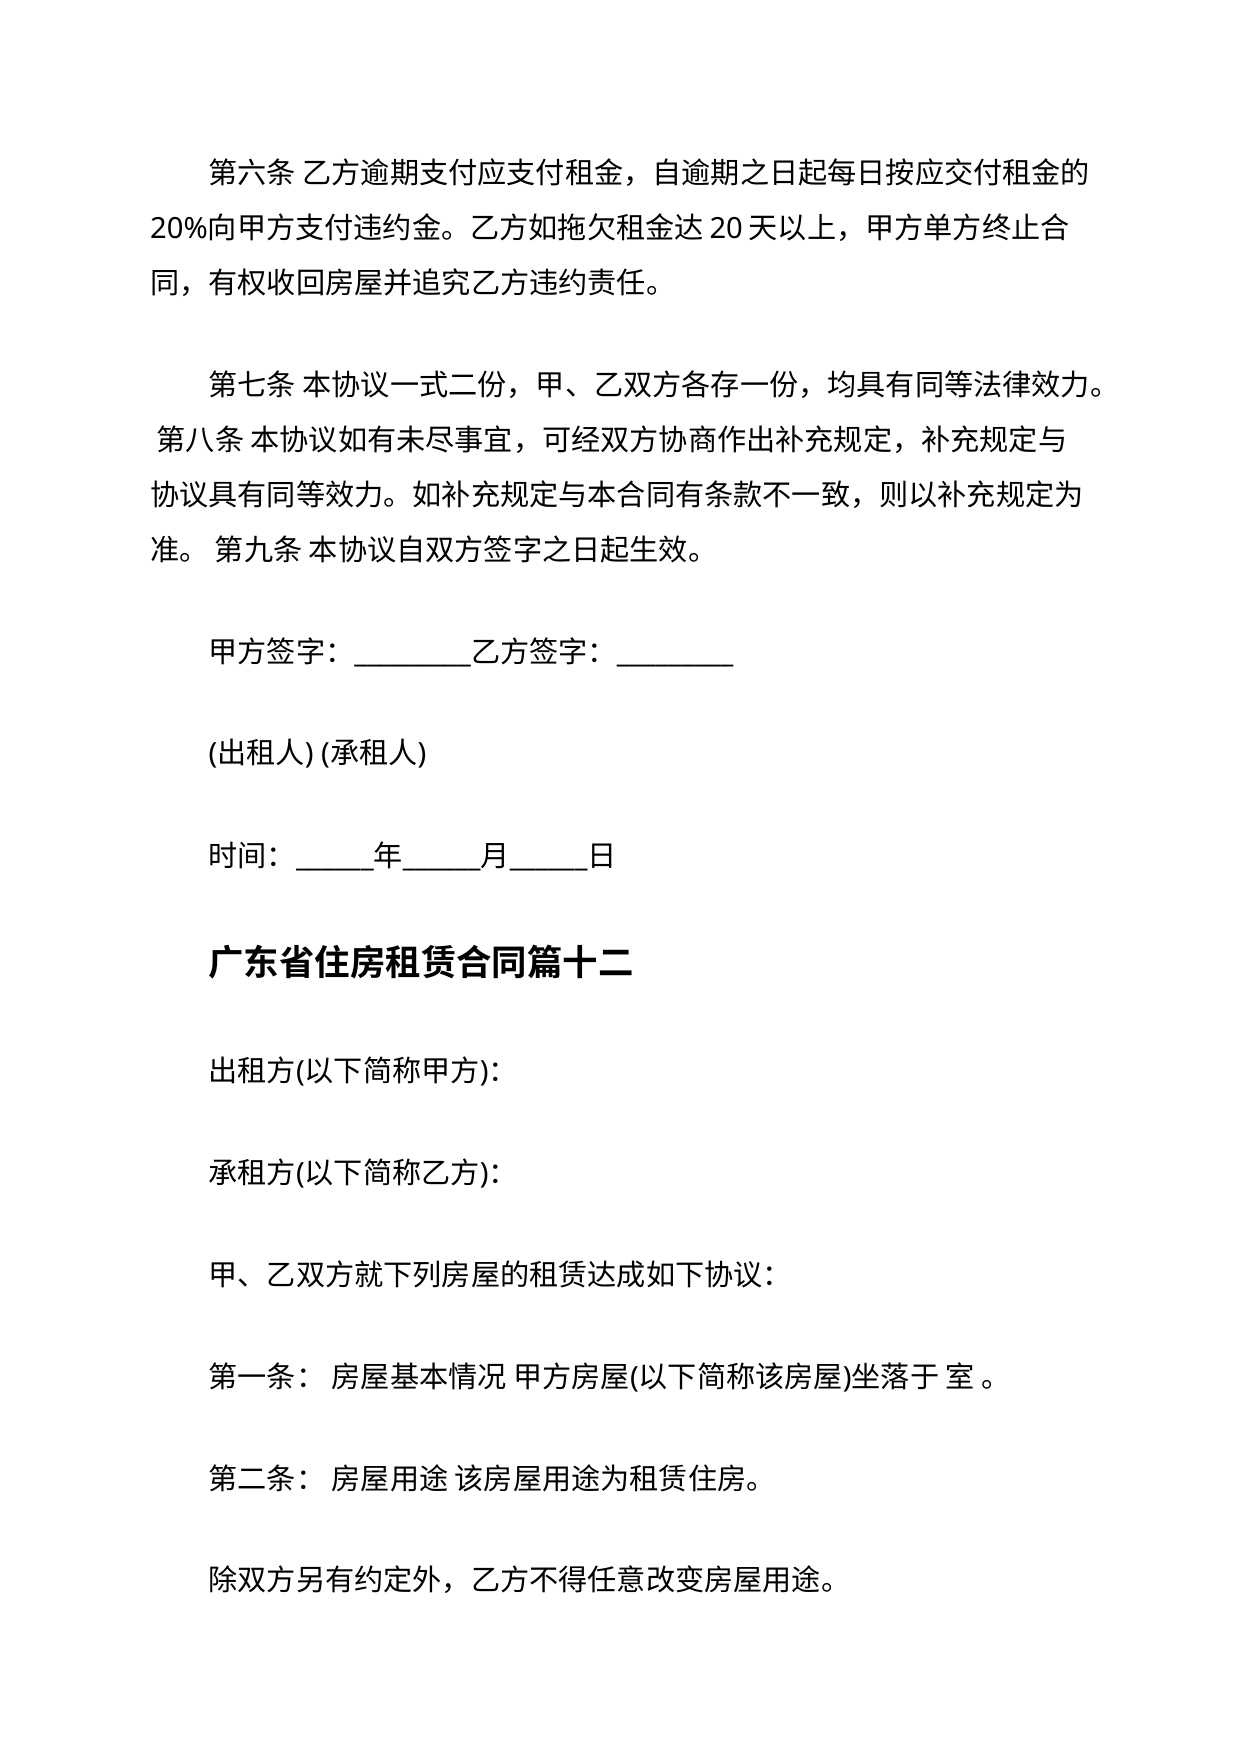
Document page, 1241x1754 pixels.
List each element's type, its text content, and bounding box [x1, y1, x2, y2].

text 第六条 乙方逾期支付应支付租金，自逾期之日起每日按应交付租金的20%向甲方支付违约金。乙方如拖欠租金达20天以上，甲方单方终止合同，有权收回房屋并追究乙方违约责任。 [150, 150, 1090, 302]
text 时间：______年______月______日 [150, 832, 1090, 874]
text 甲、乙双方就下列房屋的租赁达成如下协议： [150, 1251, 1090, 1294]
text 第二条： 房屋用途 该房屋用途为租赁住房。 [150, 1455, 1090, 1497]
text (出租人) (承租人) [150, 730, 1090, 772]
text 第七条 本协议一式二份，甲、乙双方各存一份，均具有同等法律效力。 第八条 本协议如有未尽事宜，可经双方协商作出补充规定，补充规定与协议具有同等效力。如补充规定与本合同有条款不一致，则以补充规定为准。 第九条 本协议自双方签字之日起生效。 [150, 362, 1090, 569]
text 承租方(以下简称乙方)： [150, 1149, 1090, 1192]
text 甲方签字：_________乙方签字：_________ [150, 628, 1090, 671]
text 第一条： 房屋基本情况 甲方房屋(以下简称该房屋)坐落于 室 。 [150, 1353, 1090, 1396]
text 广东省住房租赁合同篇十二 [150, 934, 1090, 985]
text 出租方(以下简称甲方)： [150, 1047, 1090, 1090]
text 除双方另有约定外，乙方不得任意改变房屋用途。 [150, 1557, 1090, 1599]
